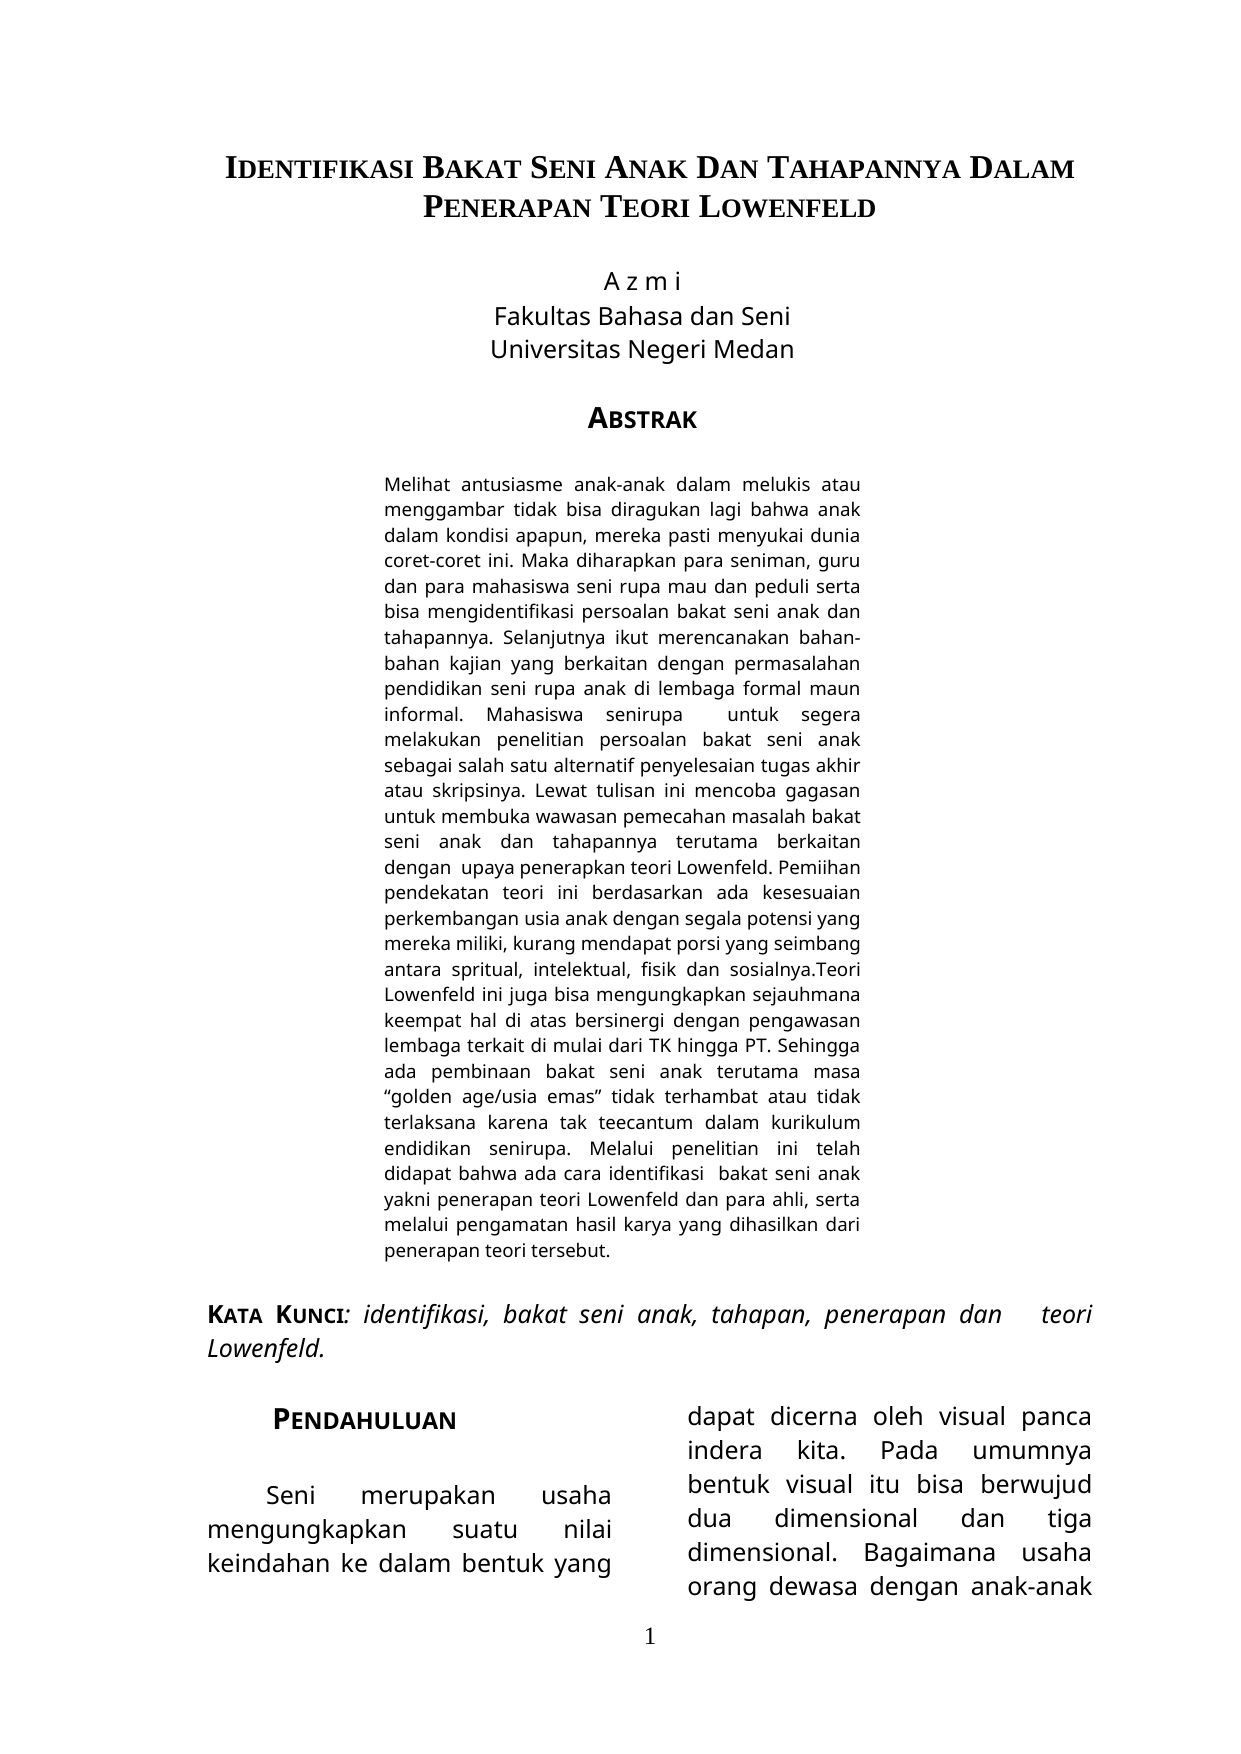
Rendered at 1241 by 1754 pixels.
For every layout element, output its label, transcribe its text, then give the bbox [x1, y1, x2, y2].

text Universitas Negeri Medan [192, 332, 1092, 366]
text Identifikasi Bakat Seni Anak Dan Tahapannya Dalam Penerapan Teori Lowenfeld [207, 148, 1092, 224]
text Kata Kunci: identifikasi, bakat seni anak, tahapan, penerapan dan teori Lowenfeld. [207, 1296, 1092, 1364]
text A z m i [192, 264, 1092, 298]
text Fakultas Bahasa dan Seni [192, 298, 1092, 332]
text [207, 1478, 612, 1580]
text Melihat antusiasme anak-anak dalam melukis atau menggambar tidak bisa diragukan lagi bahwa anak dalam kondisi apapun, mereka pasti menyukai dunia coret-coret ini. Maka diharapkan para seniman, guru dan para mahasiswa seni rupa mau dan peduli serta bisa mengidentifikasi persoalan bakat seni anak dan tahapannya. Selanjutnya ikut merencanakan bahan-bahan kajian yang berkaitan dengan permasalahan pendidikan seni rupa anak di lembaga formal maun informal. Mahasiswa senirupa untuk segera melakukan penelitian persoalan bakat seni anak sebagai salah satu alternatif penyelesaian tugas akhir atau skripsinya. Lewat tulisan ini mencoba gagasan untuk membuka wawasan pemecahan masalah bakat seni anak dan tahapannya terutama berkaitan dengan upaya penerapkan teori Lowenfeld. Pemiihan pendekatan teori ini berdasarkan ada kesesuaian perkembangan usia anak dengan segala potensi yang mereka miliki, kurang mendapat porsi yang seimbang antara spritual, intelektual, fisik dan sosialnya.Teori Lowenfeld ini juga bisa mengungkapkan sejauhmana keempat hal di atas bersinergi dengan pengawasan lembaga terkait di mulai dari TK hingga PT. Sehingga ada pembinaan bakat seni anak terutama masa “golden age/usia emas” tidak terhambat atau tidak terlaksana karena tak teecantum dalam kurikulum endidikan senirupa. Melalui penelitian ini telah didapat bahwa ada cara identifikasi bakat seni anak yakni penerapan teori Lowenfeld dan para ahli, serta melalui pengamatan hasil karya yang dihasilkan dari penerapan teori tersebut. [384, 471, 861, 1262]
text Pendahuluan [117, 1399, 612, 1438]
text Abstrak [192, 397, 1092, 437]
